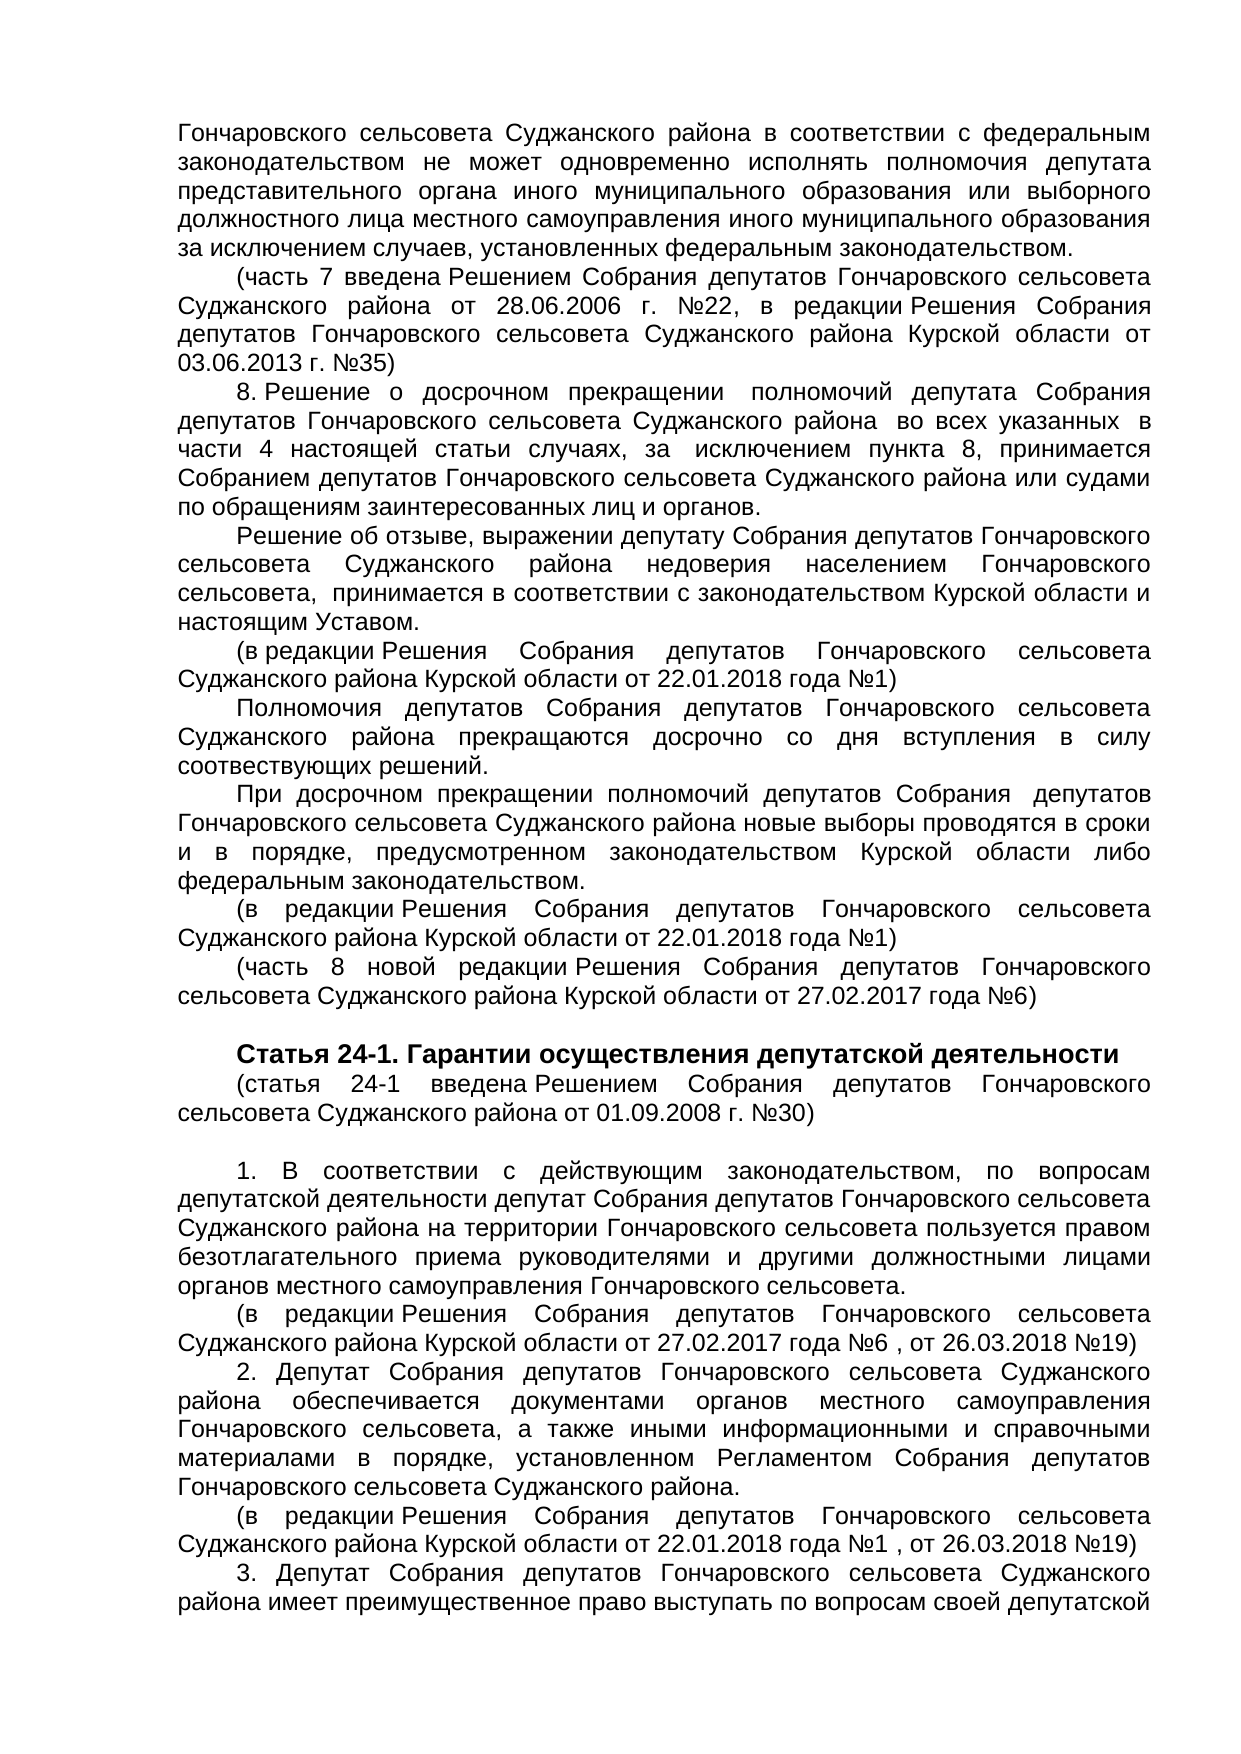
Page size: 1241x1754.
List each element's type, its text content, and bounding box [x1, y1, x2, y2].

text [177, 1558, 1152, 1616]
text (в редакции Решения Собрания депутатов Гончаровского сельсовета Суджанского района Курской области от 22.01.2018 года №1) [177, 636, 1152, 693]
text Решение об отзыве, выражении депутату Собрания депутатов Гончаровского сельсовета Суджанского района недоверия населением Гончаровского сельсовета, принимается в соответствии с законодательством Курской области и настоящим Уставом. [177, 521, 1152, 636]
text (часть 7 введена Решением Собрания депутатов Гончаровского сельсовета Суджанского района от 28.06.2006 г. №22, в редакции Решения Собрания депутатов Гончаровского сельсовета Суджанского района Курской области от 03.06.2013 г. №35) [177, 262, 1152, 377]
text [177, 118, 1152, 262]
text 1. В соответствии с действующим законодательством, по вопросам депутатской деятельности депутат Собрания депутатов Гончаровского сельсовета Суджанского района на территории Гончаровского сельсовета пользуется правом безотлагательного приема руководителями и другими должностными лицами органов местного самоуправления Гончаровского сельсовета. [177, 1156, 1152, 1299]
text (в редакции Решения Собрания депутатов Гончаровского сельсовета Суджанского района Курской области от 22.01.2018 года №1 , от 26.03.2018 №19) [177, 1501, 1152, 1558]
text 2. Депутат Собрания депутатов Гончаровского сельсовета Суджанского района обеспечивается документами органов местного самоуправления Гончаровского сельсовета, а также иными информационными и справочными материалами в порядке, установленном Регламентом Собрания депутатов Гончаровского сельсовета Суджанского района. [177, 1357, 1152, 1501]
text (в редакции Решения Собрания депутатов Гончаровского сельсовета Суджанского района Курской области от 22.01.2018 года №1) [177, 894, 1152, 952]
text 8. Решение о досрочном прекращении полномочий депутата Собрания депутатов Гончаровского сельсовета Суджанского района во всех указанных в части 4 настоящей статьи случаях, за исключением пункта 8, принимается Собранием депутатов Гончаровского сельсовета Суджанского района или судами по обращениям заинтересованных лиц и органов. [177, 377, 1152, 521]
text Полномочия депутатов Собрания депутатов Гончаровского сельсовета Суджанского района прекращаются досрочно со дня вступления в силу соотвествующих решений. [177, 693, 1152, 779]
text (часть 8 новой редакции Решения Собрания депутатов Гончаровского сельсовета Суджанского района Курской области от 27.02.2017 года №6) [177, 952, 1152, 1009]
text При досрочном прекращении полномочий депутатов Собрания депутатов Гончаровского сельсовета Суджанского района новые выборы проводятся в сроки и в порядке, предусмотренном законодательством Курской области либо федеральным законодательством. [177, 779, 1152, 894]
text (статья 24-1 введена Решением Собрания депутатов Гончаровского сельсовета Суджанского района от 01.09.2008 г. №30) [177, 1069, 1152, 1127]
text Статья 24-1. Гарантии осуществления депутатской деятельности [177, 1038, 1152, 1069]
text (в редакции Решения Собрания депутатов Гончаровского сельсовета Суджанского района Курской области от 27.02.2017 года №6 , от 26.03.2018 №19) [177, 1299, 1152, 1357]
